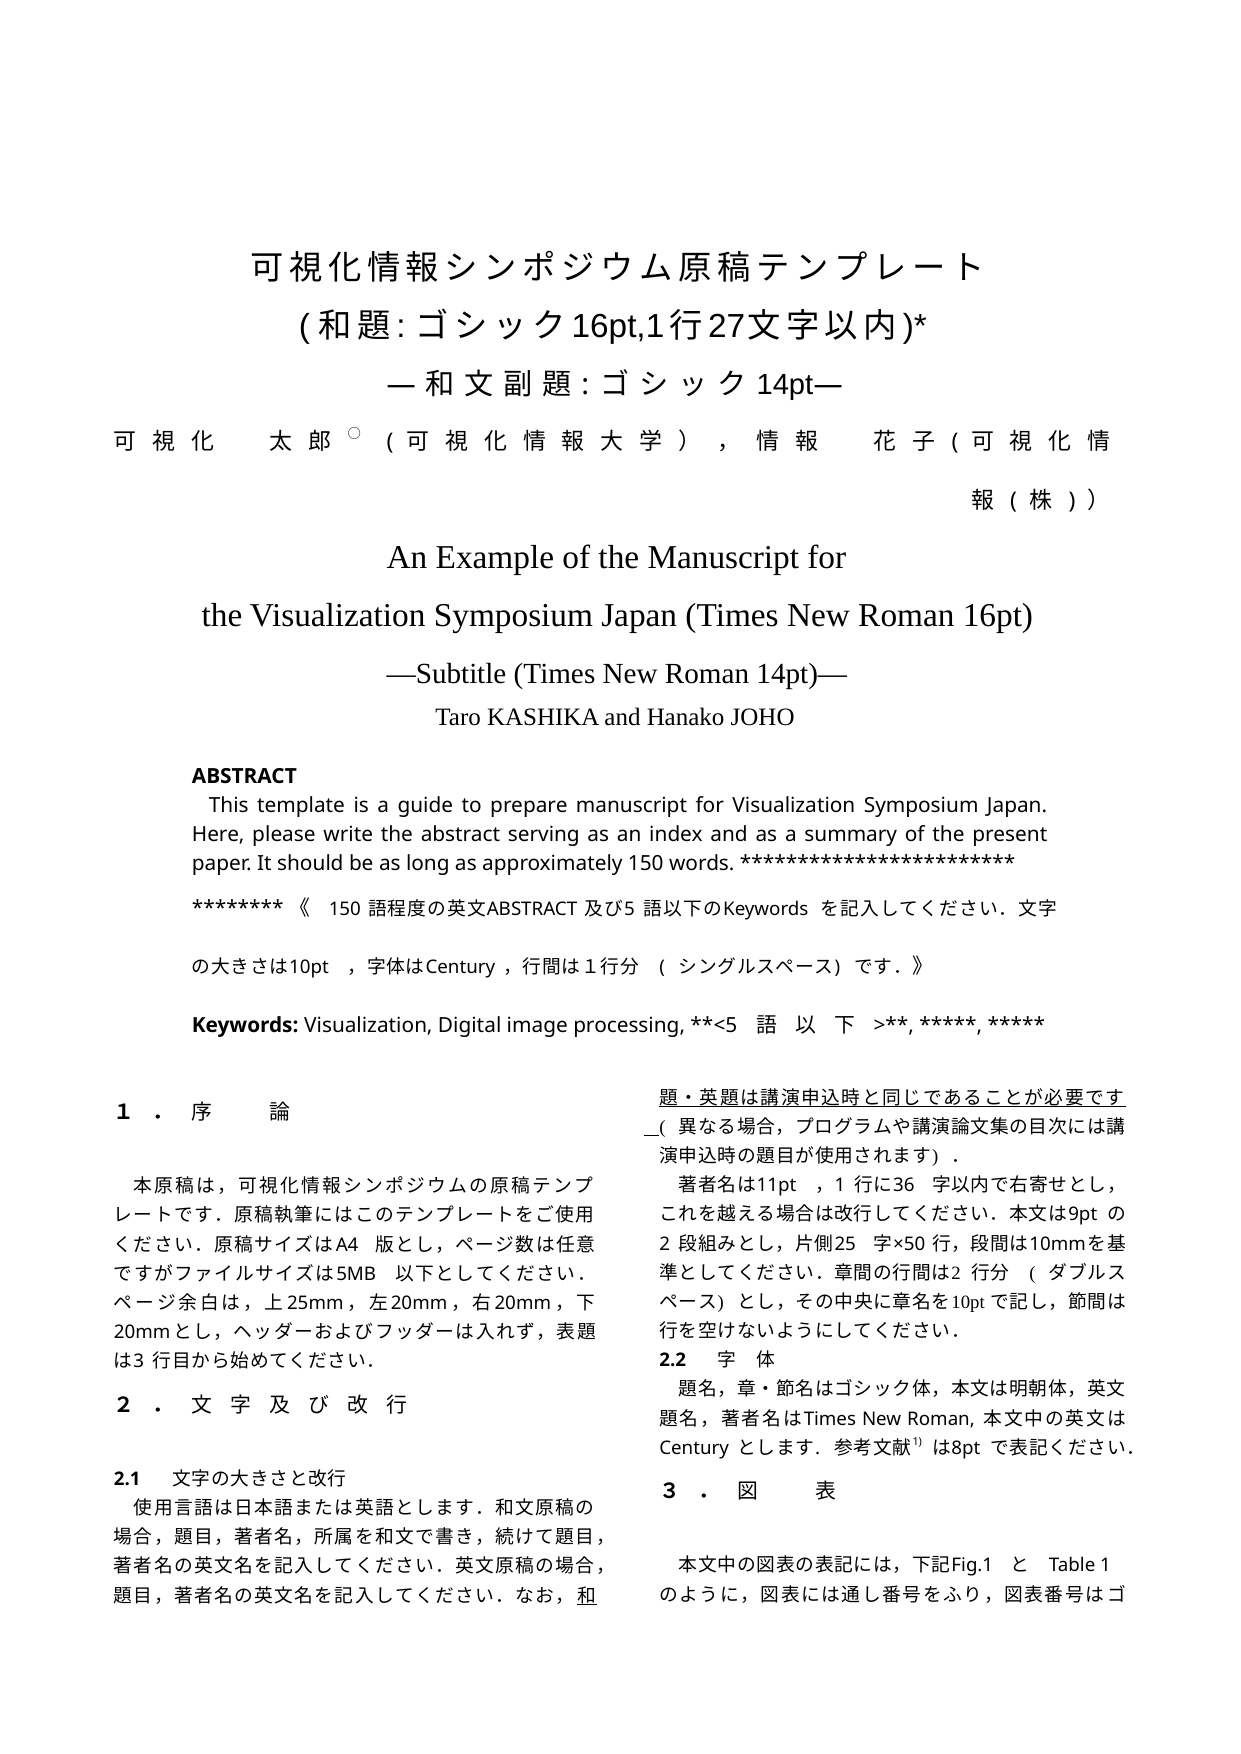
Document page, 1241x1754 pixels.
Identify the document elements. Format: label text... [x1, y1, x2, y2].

text 使用言語は日本語または英語とします．和文原稿の場合，題目，著者名，所属を和文で書き，続けて題目，著者名の英文名を記入してください．英文原稿の場合，題目，著者名の英文名を記入してください．なお，和題・英題は講演申込時と同じであることが必要です (異なる場合，プログラムや講演論文集の目次には講演申込時の題目が使用されます)． [644, 1081, 1127, 1169]
text 可視化情報シンポジウム原稿テンプレート [114, 236, 1127, 294]
subtitle Taro KASHIKA and Hanako JOHO [114, 702, 1127, 731]
text ********《150語程度の英文ABSTRACT及び5語以下のKeywordsを記入してください．文字の大きさは10pt，字体はCentury，行間は１行分 (シングルスペース) です．》 [181, 877, 1058, 994]
text 著者名は11pt，1行に36字以内で右寄せとし，これを越える場合は改行してください．本文は9ptの2段組みとし，片側25字×50行，段間は10mmを基準としてください．章間の行間は2行分 (ダブルスペース) とし，その中央に章名を10ptで記し，節間は行を空けないようにしてください． [644, 1169, 1127, 1344]
text This template is a guide to prepare manuscript for Visualization Symposium Japan. Here, please write the abstract serving as an index and as a summary of the present paper. It should be as long as approximately 150 words. ************************ [179, 790, 1049, 877]
text 2.2 字 体 [644, 1344, 1127, 1373]
subtitle ―Subtitle (Times New Roman 14pt)― [114, 644, 1127, 702]
subtitle An Example of the Manuscript for [114, 527, 1127, 586]
text 2.1 文字の大きさと改行 [114, 1463, 596, 1492]
subtitle ABSTRACT [179, 761, 1048, 790]
text 本原稿は，可視化情報シンポジウムの原稿テンプレートです．原稿執筆にはこのテンプレートをご使用ください．原稿サイズはA4版とし，ページ数は任意ですがファイルサイズは5MB以下としてください．ページ余白は，上25mm，左20mm，右20mm，下20mmとし，ヘッダーおよびフッダーは入れず，表題は3行目から始めてください． [114, 1170, 596, 1374]
text 本文中の図表の表記には，下記Fig.1と Table 1のように，図表には通し番号をふり，図表番号はゴシック体，図表題はCenturyで書きます．キャプションは表の場合は上部に，図の場合は下部に記し，説明文は英文で表記してください． [644, 1549, 1127, 1607]
text 題名，章・節名はゴシック体，本文は明朝体，英文題名，著者名はTimes New Roman, 本文中の英文はCenturyとします.参考文献1) は8ptで表記ください． [644, 1373, 1127, 1461]
text ―和文副題:ゴシック14pt― [114, 352, 1127, 411]
text ２．文字及び改行 [114, 1374, 596, 1432]
subtitle the Visualization Symposium Japan (Times New Roman 16pt) [114, 586, 1127, 644]
text Keywords: Visualization, Digital image processing, **<5語以下>**, *****, ***** [179, 994, 1048, 1052]
text (和題:ゴシック16pt,1行27文字以内)* [114, 294, 1127, 352]
text ３．図 表 [644, 1461, 1127, 1519]
text 使用言語は日本語または英語とします．和文原稿の場合，題目，著者名，所属を和文で書き，続けて題目，著者名の英文名を記入してください．英文原稿の場合，題目，著者名の英文名を記入してください．なお，和題・英題は講演申込時と同じであることが必要です (異なる場合，プログラムや講演論文集の目次には講演申込時の題目が使用されます)． [114, 1492, 596, 1608]
text 可視化 太郎○ (可視化情報大学），情報 花子(可視化情報(株)） [114, 411, 1127, 527]
text １．序 論 [114, 1081, 596, 1140]
